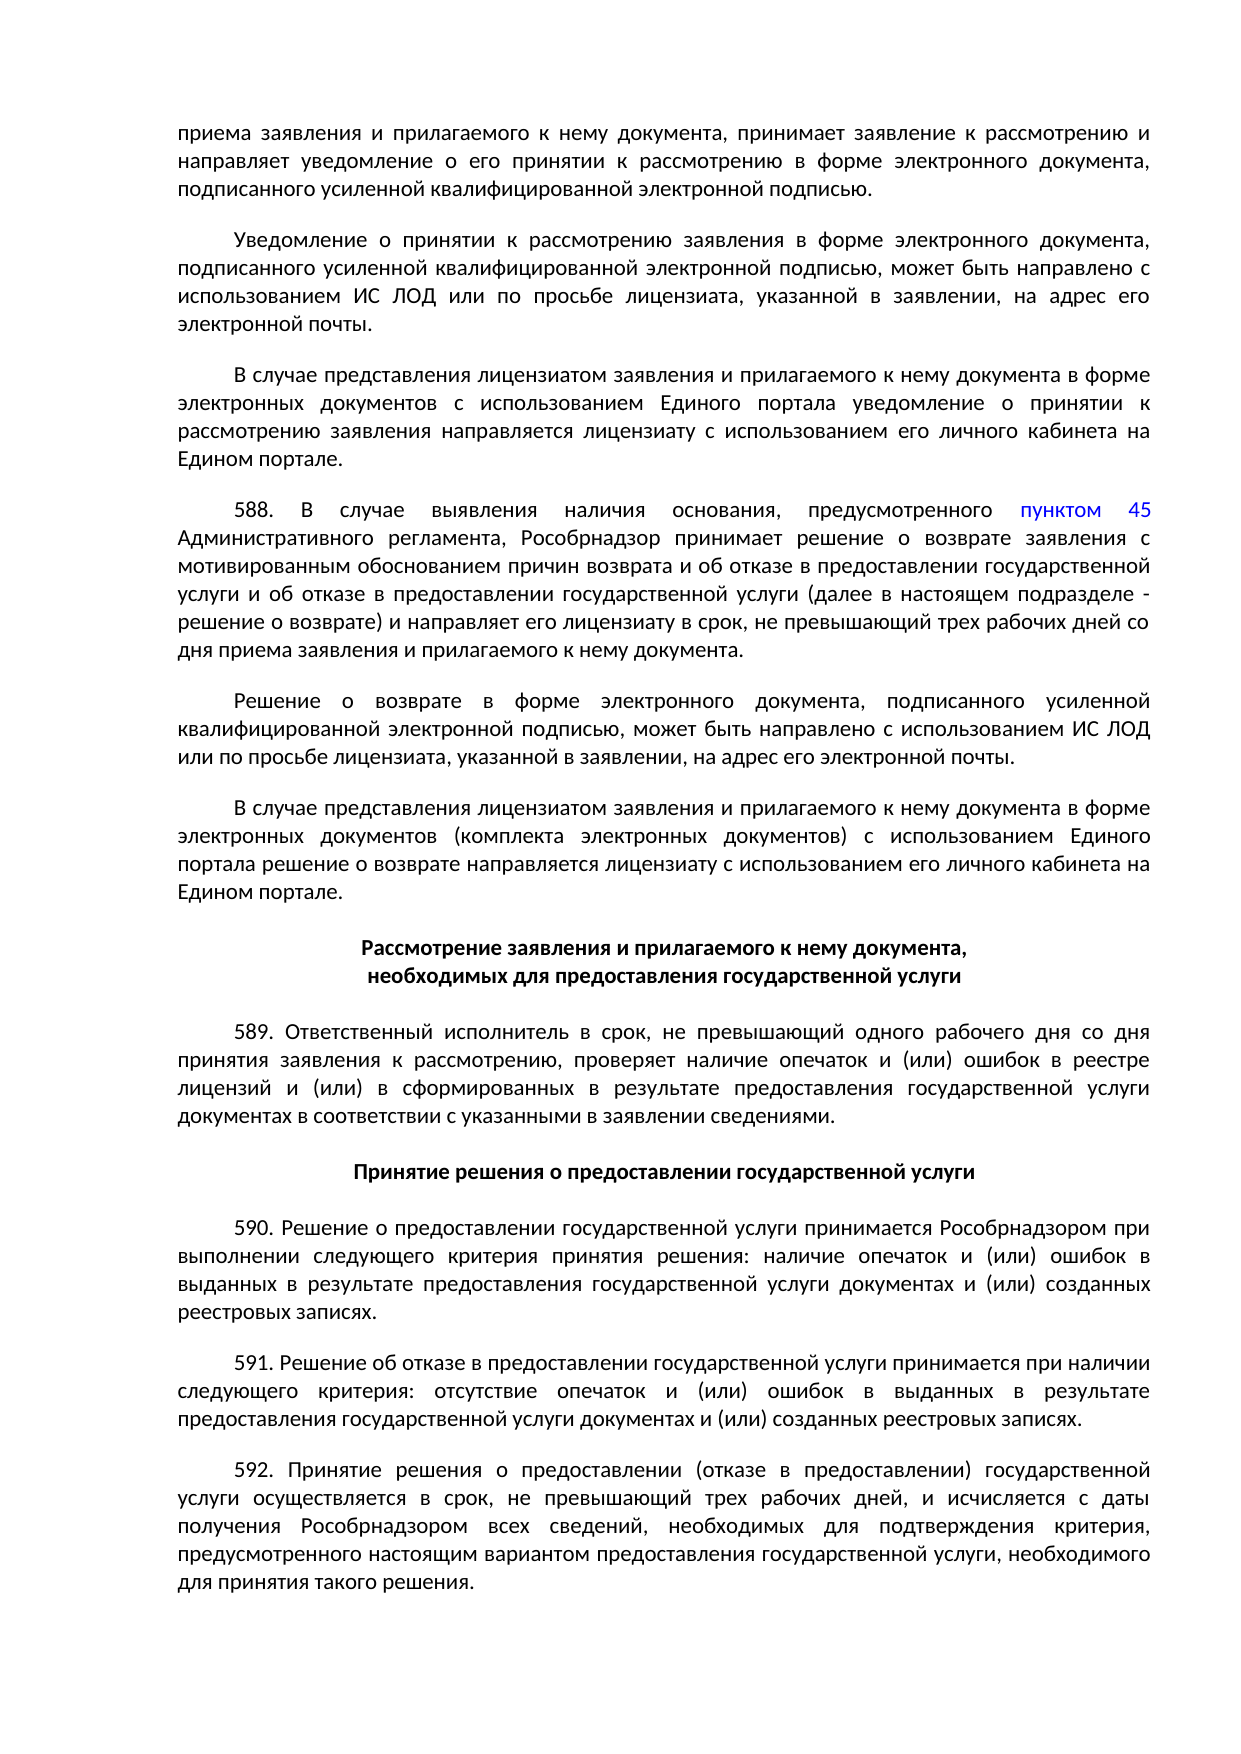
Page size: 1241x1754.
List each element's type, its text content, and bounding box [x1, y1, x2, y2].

text Решение о возврате в форме электронного документа, подписанного усиленной квалифицированной электронной подписью, может быть направлено с использованием ИС ЛОД или по просьбе лицензиата, указанной в заявлении, на адрес его электронной почты. [177, 686, 1152, 770]
text В случае представления лицензиатом заявления и прилагаемого к нему документа в форме электронных документов с использованием Единого портала уведомление о принятии к рассмотрению заявления направляется лицензиату с использованием его личного кабинета на Едином портале. [177, 360, 1152, 472]
text 592. Принятие решения о предоставлении (отказе в предоставлении) государственной услуги осуществляется в срок, не превышающий трех рабочих дней, и исчисляется с даты получения Рособрнадзором всех сведений, необходимых для подтверждения критерия, предусмотренного настоящим вариантом предоставления государственной услуги, необходимого для принятия такого решения. [177, 1455, 1152, 1596]
title необходимых для предоставления государственной услуги [177, 961, 1152, 989]
title Рассмотрение заявления и прилагаемого к нему документа, [177, 933, 1152, 961]
text 591. Решение об отказе в предоставлении государственной услуги принимается при наличии следующего критерия: отсутствие опечаток и (или) ошибок в выданных в результате предоставления государственной услуги документах и (или) созданных реестровых записях. [177, 1348, 1152, 1432]
text 588. В случае выявления наличия основания, предусмотренного пунктом 45 Административного регламента, Рособрнадзор принимает решение о возврате заявления с мотивированным обоснованием причин возврата и об отказе в предоставлении государственной услуги и об отказе в предоставлении государственной услуги (далее в настоящем подразделе - решение о возврате) и направляет его лицензиату в срок, не превышающий трех рабочих дней со дня приема заявления и прилагаемого к нему документа. [177, 495, 1152, 663]
text В случае представления лицензиатом заявления и прилагаемого к нему документа в форме электронных документов (комплекта электронных документов) с использованием Единого портала решение о возврате направляется лицензиату с использованием его личного кабинета на Едином портале. [177, 793, 1152, 905]
title Принятие решения о предоставлении государственной услуги [177, 1157, 1152, 1185]
text Уведомление о принятии к рассмотрению заявления в форме электронного документа, подписанного усиленной квалифицированной электронной подписью, может быть направлено с использованием ИС ЛОД или по просьбе лицензиата, указанной в заявлении, на адрес его электронной почты. [177, 225, 1152, 337]
text 590. Решение о предоставлении государственной услуги принимается Рособрнадзором при выполнении следующего критерия принятия решения: наличие опечаток и (или) ошибок в выданных в результате предоставления государственной услуги документах и (или) созданных реестровых записях. [177, 1213, 1152, 1326]
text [177, 118, 1152, 202]
text 589. Ответственный исполнитель в срок, не превышающий одного рабочего дня со дня принятия заявления к рассмотрению, проверяет наличие опечаток и (или) ошибок в реестре лицензий и (или) в сформированных в результате предоставления государственной услуги документах в соответствии с указанными в заявлении сведениями. [177, 1017, 1152, 1129]
